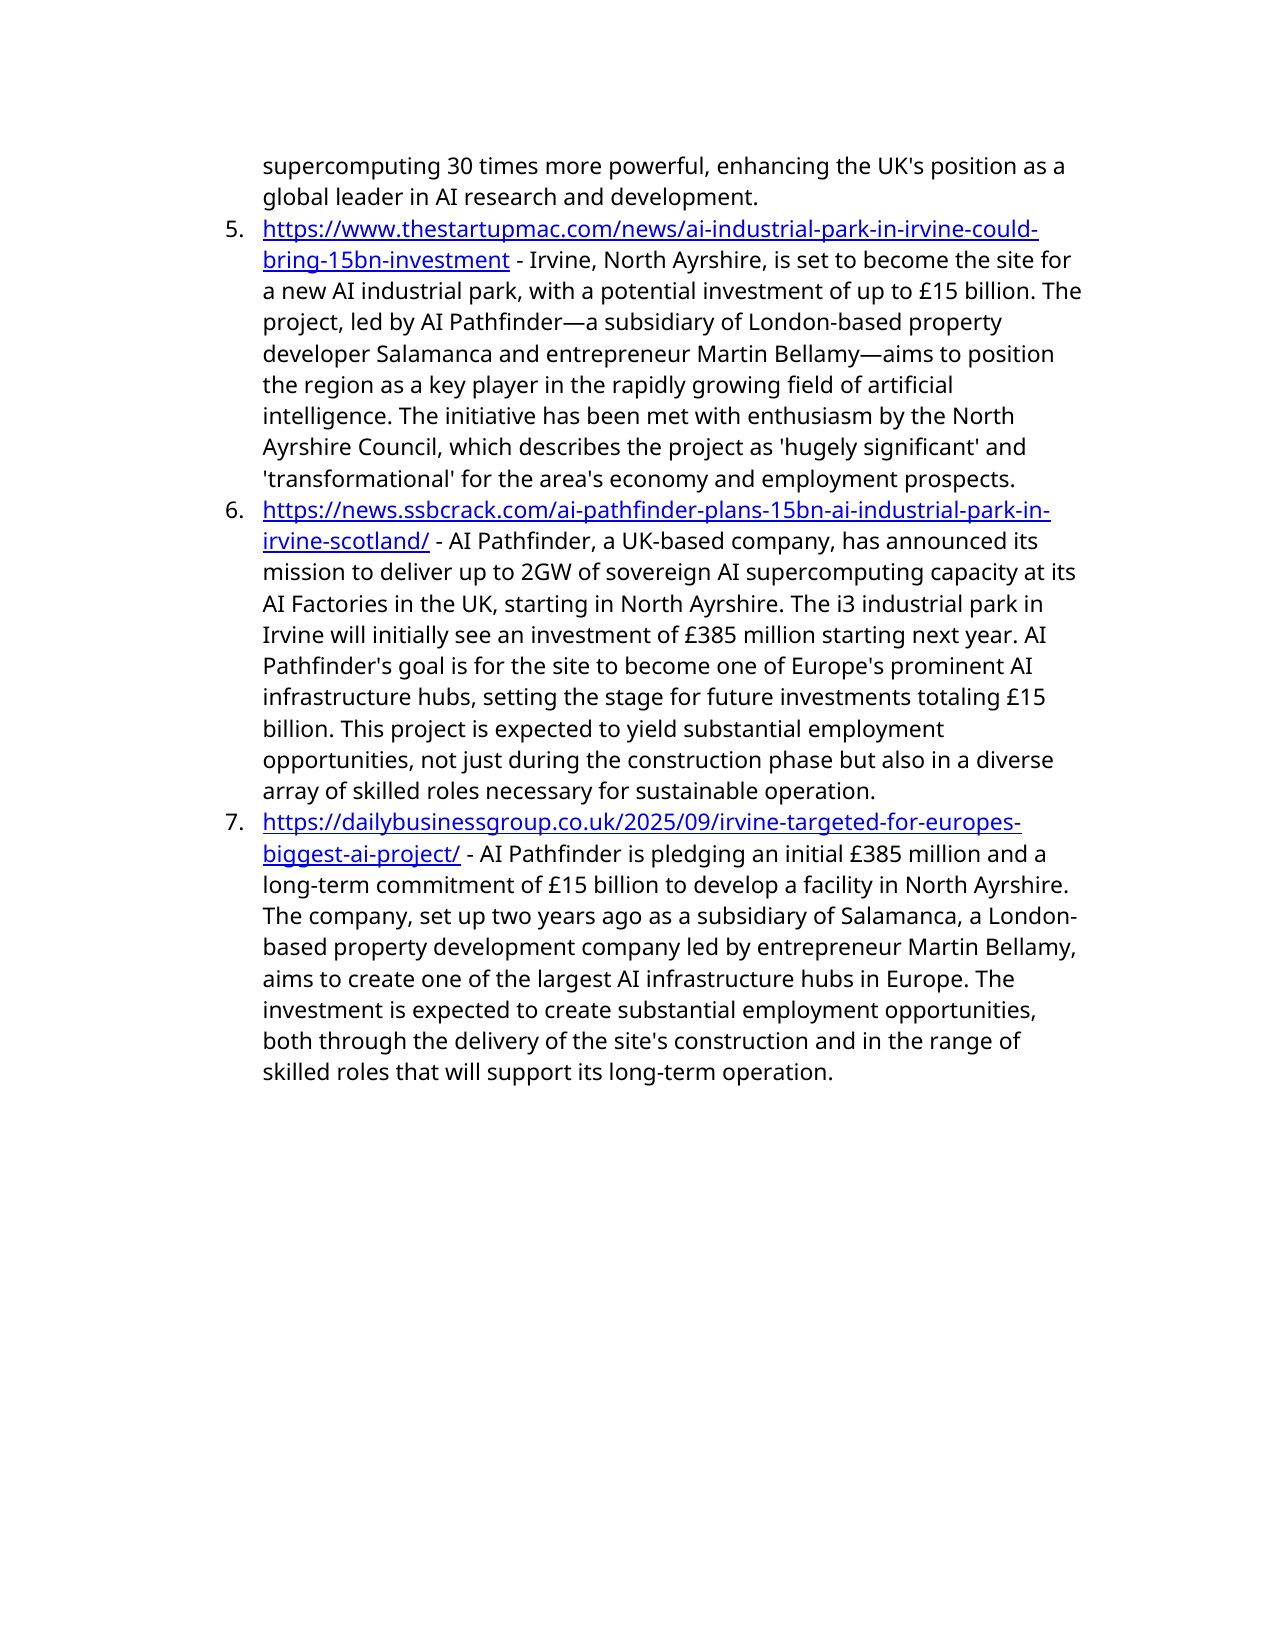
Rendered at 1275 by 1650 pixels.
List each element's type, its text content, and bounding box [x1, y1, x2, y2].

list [225, 150, 1087, 212]
list https://dailybusinessgroup.co.uk/2025/09/irvine-targeted-for-europes-biggest-ai-project/ - AI Pathfinder is pledging an initial £385 million and a long-term commitment of £15 billion to develop a facility in North Ayrshire. The company, set up two years ago as a subsidiary of Salamanca, a London-based property development company led by entrepreneur Martin Bellamy, aims to create one of the largest AI infrastructure hubs in Europe. The investment is expected to create substantial employment opportunities, both through the delivery of the site's construction and in the range of skilled roles that will support its long-term operation. [225, 806, 1087, 1087]
list https://news.ssbcrack.com/ai-pathfinder-plans-15bn-ai-industrial-park-in-irvine-scotland/ - AI Pathfinder, a UK-based company, has announced its mission to deliver up to 2GW of sovereign AI supercomputing capacity at its AI Factories in the UK, starting in North Ayrshire. The i3 industrial park in Irvine will initially see an investment of £385 million starting next year. AI Pathfinder's goal is for the site to become one of Europe's prominent AI infrastructure hubs, setting the stage for future investments totaling £15 billion. This project is expected to yield substantial employment opportunities, not just during the construction phase but also in a diverse array of skilled roles necessary for sustainable operation. [225, 494, 1087, 806]
list https://www.thestartupmac.com/news/ai-industrial-park-in-irvine-could-bring-15bn-investment - Irvine, North Ayrshire, is set to become the site for a new AI industrial park, with a potential investment of up to £15 billion. The project, led by AI Pathfinder—a subsidiary of London-based property developer Salamanca and entrepreneur Martin Bellamy—aims to position the region as a key player in the rapidly growing field of artificial intelligence. The initiative has been met with enthusiasm by the North Ayrshire Council, which describes the project as 'hugely significant' and 'transformational' for the area's economy and employment prospects. [225, 212, 1087, 494]
